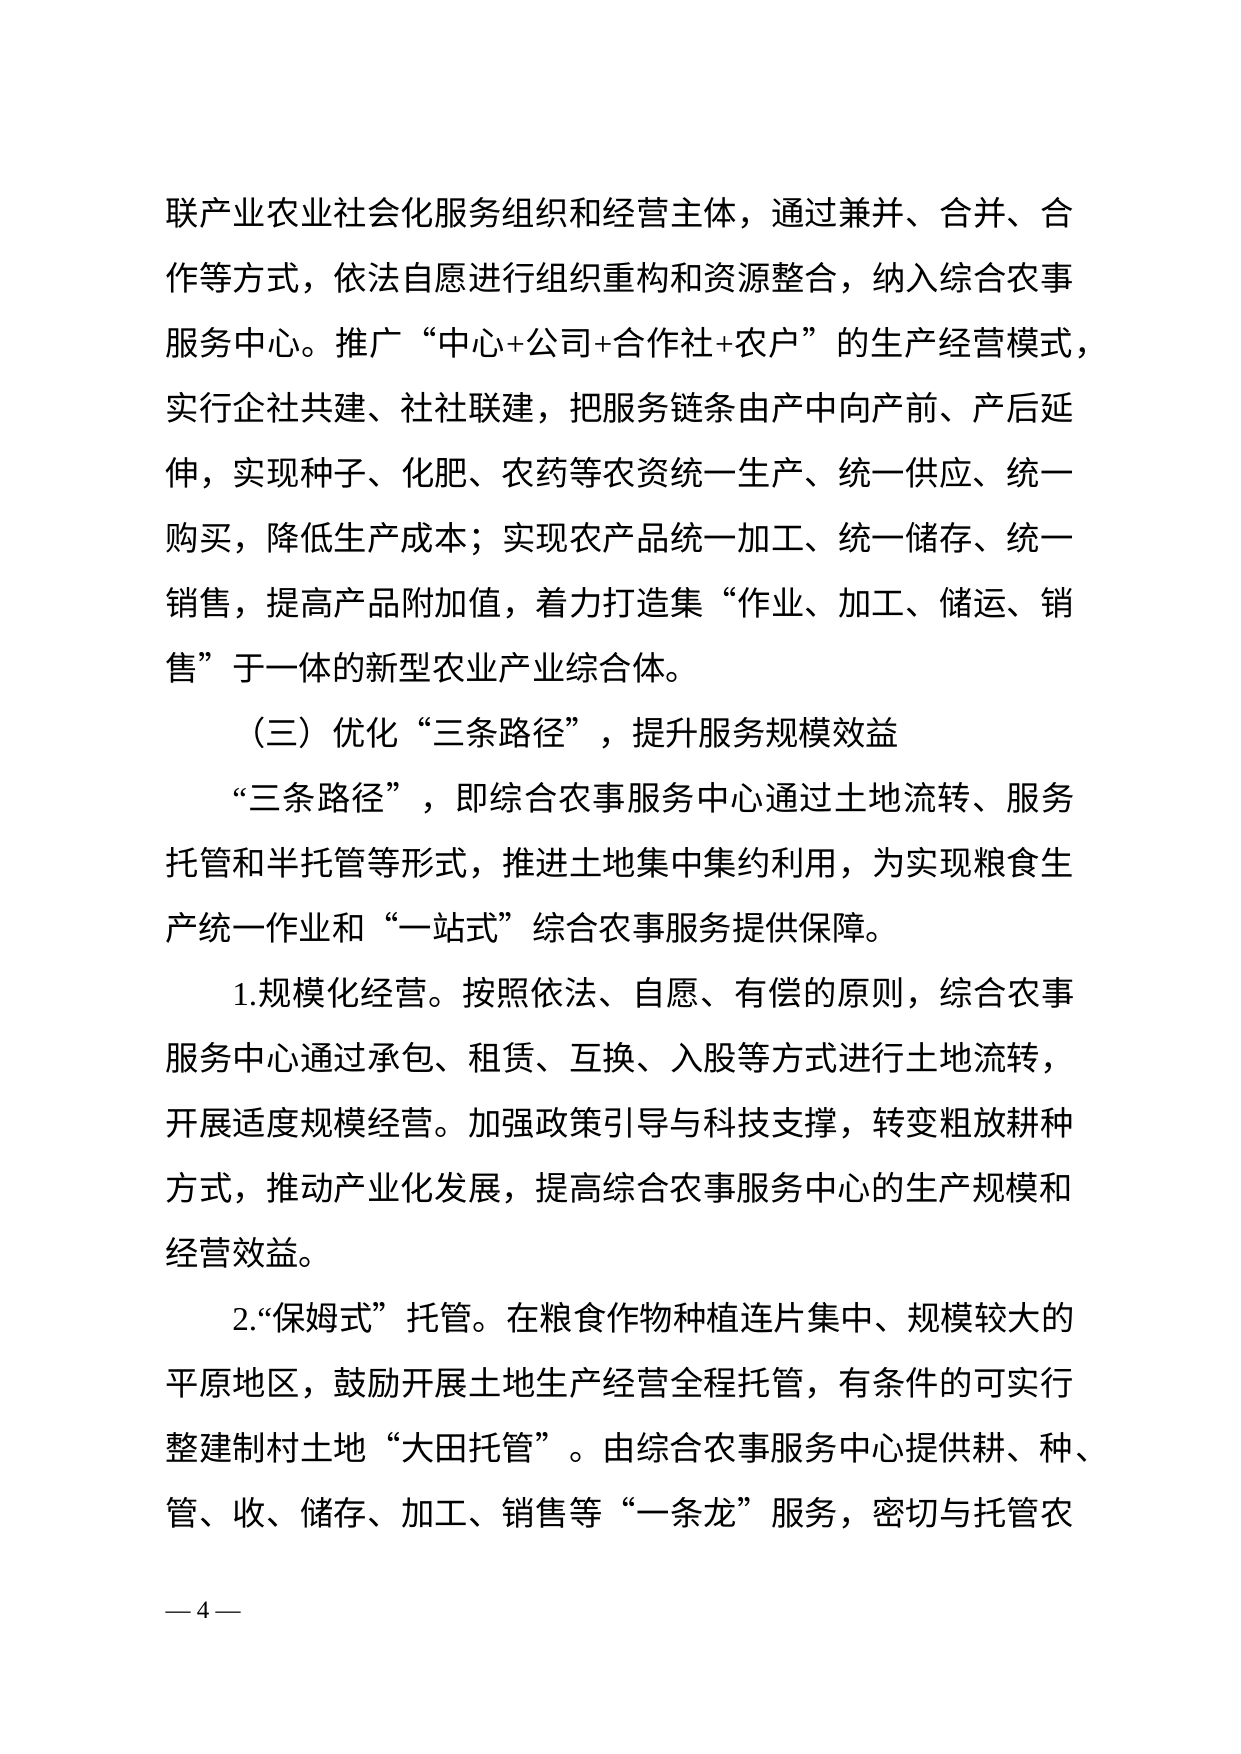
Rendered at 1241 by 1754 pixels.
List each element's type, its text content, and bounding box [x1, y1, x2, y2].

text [165, 1283, 1075, 1543]
text “三条路径”，即综合农事服务中心通过土地流转、服务托管和半托管等形式，推进土地集中集约利用，为实现粮食生产统一作业和“一站式”综合农事服务提供保障。 [165, 763, 1075, 958]
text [165, 178, 1075, 698]
text （三）优化“三条路径”，提升服务规模效益 [165, 698, 1075, 763]
text 1.规模化经营。按照依法、自愿、有偿的原则，综合农事服务中心通过承包、租赁、互换、入股等方式进行土地流转，开展适度规模经营。加强政策引导与科技支撑，转变粗放耕种方式，推动产业化发展，提高综合农事服务中心的生产规模和经营效益。 [165, 958, 1075, 1283]
